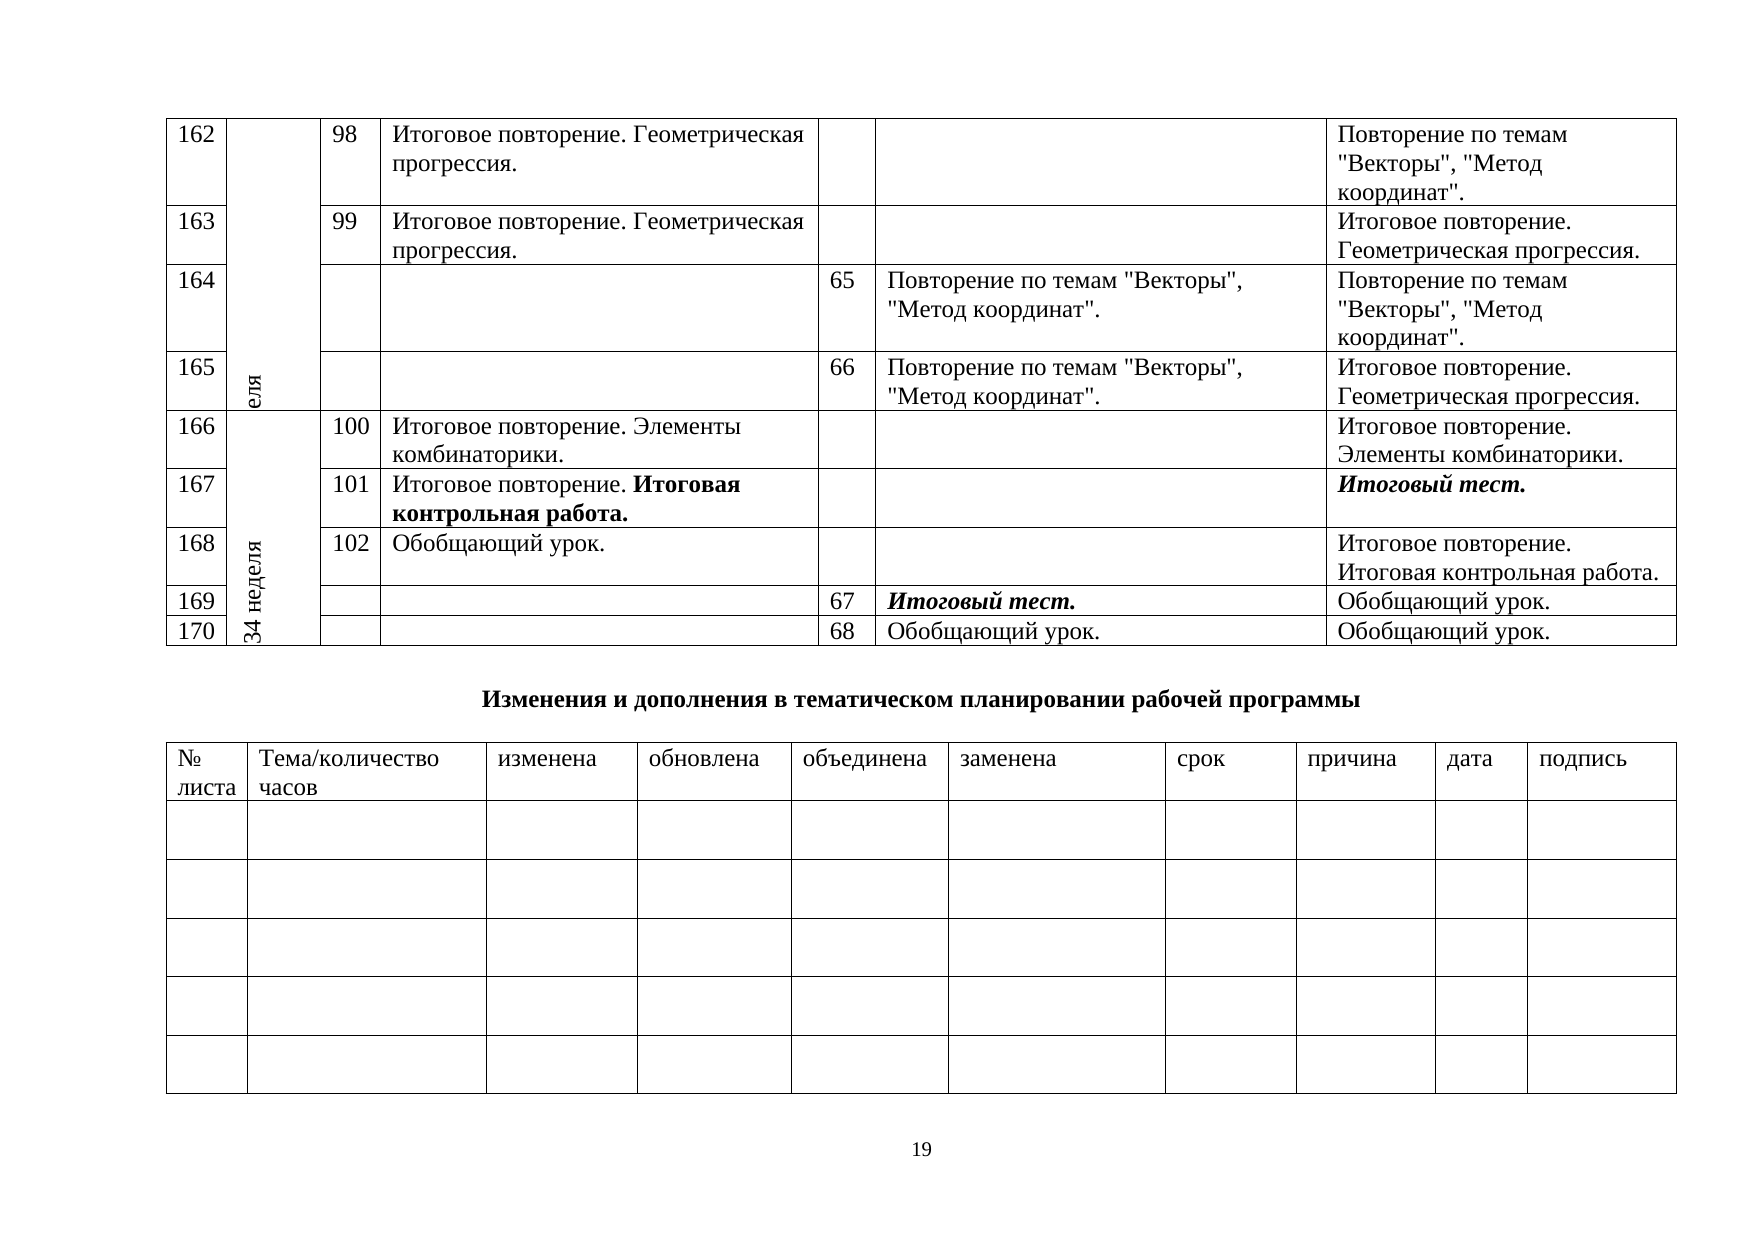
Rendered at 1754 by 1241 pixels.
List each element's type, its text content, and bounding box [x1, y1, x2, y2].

table_cell [487, 860, 637, 917]
table_cell Итоговое повторение. Итоговая контрольная работа. [381, 469, 818, 527]
table_cell [321, 586, 380, 615]
table_cell [487, 919, 637, 976]
table_cell [248, 919, 486, 976]
table_cell 168 [167, 528, 226, 585]
table_cell [638, 1036, 791, 1093]
table_header подпись [1528, 743, 1676, 800]
table_cell [321, 616, 380, 645]
table_cell [1297, 801, 1435, 859]
table_cell [381, 616, 818, 645]
table_cell [167, 1036, 247, 1093]
table_cell [1166, 801, 1296, 859]
table_cell [638, 977, 791, 1034]
table_cell [949, 801, 1165, 859]
table_cell 164 [167, 265, 226, 351]
table_cell [248, 860, 486, 917]
table_cell [792, 860, 948, 917]
table_header заменена [949, 743, 1165, 800]
table_cell [1297, 860, 1435, 917]
table_cell [1528, 860, 1676, 917]
table_cell [487, 1036, 637, 1093]
table_cell [819, 469, 875, 527]
table_cell Итоговое повторение. Итоговая контрольная работа. [1327, 528, 1676, 585]
table_cell [1436, 1036, 1527, 1093]
table_cell [1166, 1036, 1296, 1093]
table_cell [792, 977, 948, 1034]
table_cell 170 [167, 616, 226, 645]
table_cell [819, 411, 875, 468]
table_cell [1436, 860, 1527, 917]
table_cell 99 [321, 206, 380, 264]
table_cell [1166, 977, 1296, 1034]
table_cell 166 [167, 411, 226, 468]
table_cell Повторение по темам "Векторы", "Метод координат". [1327, 265, 1676, 351]
table_header № листа [167, 743, 247, 800]
table_cell [1436, 919, 1527, 976]
table_cell [248, 977, 486, 1034]
text Изменения и дополнения в тематическом планировании рабочей программы [177, 684, 1665, 713]
table_header обновлена [638, 743, 791, 800]
table_cell 65 [819, 265, 875, 351]
table_cell 162 [167, 119, 226, 205]
table_cell [381, 265, 818, 351]
table_cell [876, 528, 1326, 585]
table_cell [1166, 919, 1296, 976]
table_cell Итоговый тест. [876, 586, 1326, 615]
table_cell Итоговое повторение. Геометрическая прогрессия. [381, 206, 818, 264]
table_cell [1436, 801, 1527, 859]
table_cell [1297, 1036, 1435, 1093]
table_cell [949, 919, 1165, 976]
table_cell Итоговое повторение. Элементы комбинаторики. [1327, 411, 1676, 468]
table_cell Итоговое повторение. Элементы комбинаторики. [381, 411, 818, 468]
table_cell [819, 528, 875, 585]
table_cell [321, 265, 380, 351]
table_cell [248, 801, 486, 859]
table_cell [167, 860, 247, 917]
table_cell [876, 411, 1326, 468]
table_header объединена [792, 743, 948, 800]
table_cell 100 [321, 411, 380, 468]
table_cell Итоговое повторение. Геометрическая прогрессия. [381, 119, 818, 205]
table_cell 33 неделя [227, 119, 320, 410]
table_cell [1528, 801, 1676, 859]
table_cell [1528, 919, 1676, 976]
table_cell [819, 206, 875, 264]
table_cell Итоговый тест. [1327, 469, 1676, 527]
table_cell 67 [819, 586, 875, 615]
table_cell Повторение по темам "Векторы", "Метод координат". [1327, 119, 1676, 205]
table_cell [381, 352, 818, 410]
table_cell [949, 977, 1165, 1034]
table_cell 169 [167, 586, 226, 615]
table_cell Повторение по темам "Векторы", "Метод координат". [876, 265, 1326, 351]
table_cell [487, 801, 637, 859]
table_cell 34 неделя [227, 411, 320, 645]
table_cell [1528, 977, 1676, 1034]
table_cell [638, 860, 791, 917]
table_cell Повторение по темам "Векторы", "Метод координат". [876, 352, 1326, 410]
table_cell [949, 860, 1165, 917]
table_cell [638, 919, 791, 976]
table_cell [792, 919, 948, 976]
table_header причина [1297, 743, 1435, 800]
table_cell [638, 801, 791, 859]
table_cell [792, 1036, 948, 1093]
table_cell [876, 206, 1326, 264]
table_cell Обобщающий урок. [381, 528, 818, 585]
table_header дата [1436, 743, 1527, 800]
table_header изменена [487, 743, 637, 800]
table_cell 167 [167, 469, 226, 527]
table_cell Обобщающий урок. [1327, 586, 1676, 615]
table_cell 165 [167, 352, 226, 410]
table_cell Итоговое повторение. Геометрическая прогрессия. [1327, 352, 1676, 410]
table_cell Обобщающий урок. [1327, 616, 1676, 645]
table_cell [876, 119, 1326, 205]
table_cell Обобщающий урок. [876, 616, 1326, 645]
table_cell [381, 586, 818, 615]
table_cell 102 [321, 528, 380, 585]
table_header срок [1166, 743, 1296, 800]
table_cell [1297, 977, 1435, 1034]
table_header Тема/количество часов [248, 743, 486, 800]
table_cell Итоговое повторение. Геометрическая прогрессия. [1327, 206, 1676, 264]
table_cell [487, 977, 637, 1034]
table_cell [819, 119, 875, 205]
table_cell 101 [321, 469, 380, 527]
table_cell [1166, 860, 1296, 917]
table_cell 66 [819, 352, 875, 410]
table_cell [792, 801, 948, 859]
table_cell 68 [819, 616, 875, 645]
table_cell 163 [167, 206, 226, 264]
table_cell [167, 919, 247, 976]
table_cell [1436, 977, 1527, 1034]
table_cell [1528, 1036, 1676, 1093]
table_cell [167, 801, 247, 859]
table_cell [321, 352, 380, 410]
table_cell [1297, 919, 1435, 976]
table_cell [876, 469, 1326, 527]
table_cell 98 [321, 119, 380, 205]
table_cell [248, 1036, 486, 1093]
table_cell [949, 1036, 1165, 1093]
table_cell [167, 977, 247, 1034]
